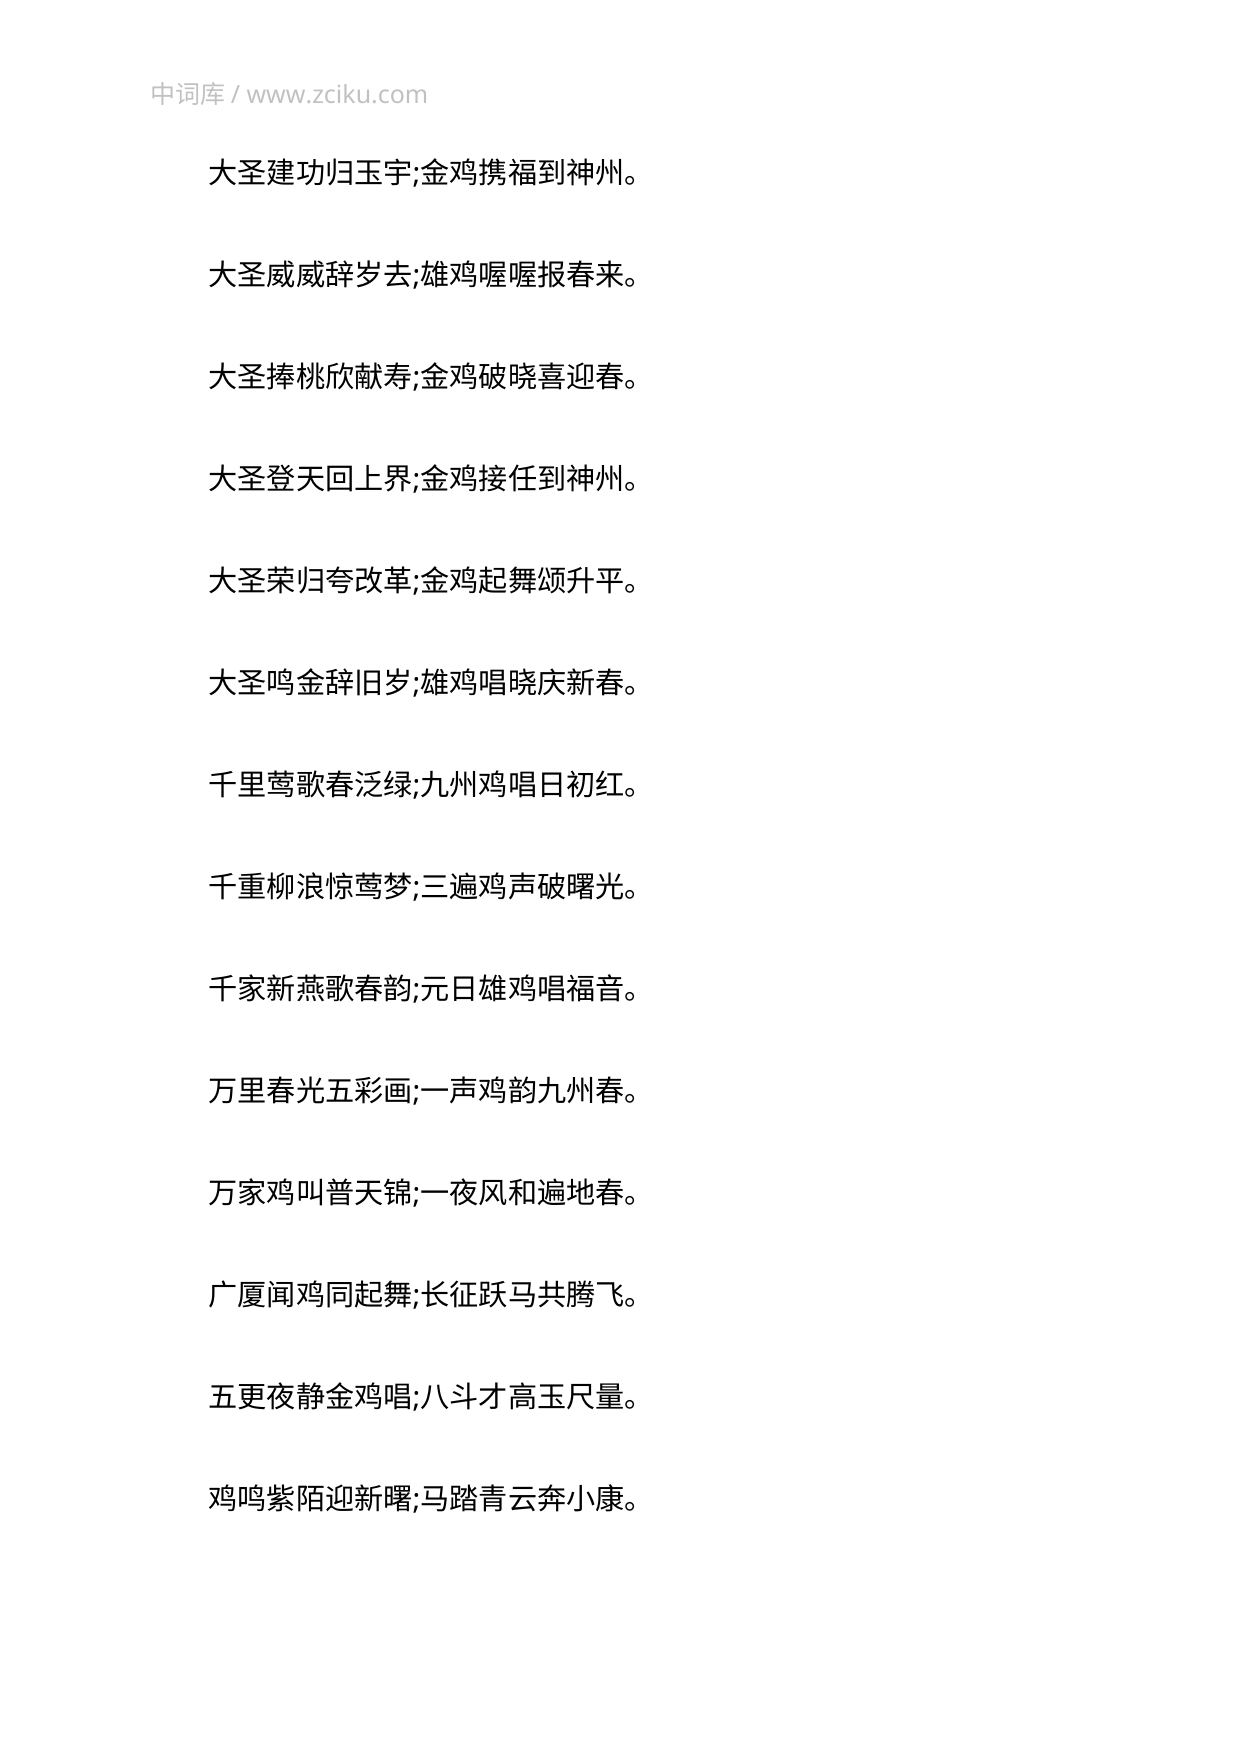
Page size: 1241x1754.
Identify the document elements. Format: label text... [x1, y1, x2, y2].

text 大圣荣归夸改革;金鸡起舞颂升平。 [150, 558, 1090, 600]
text 五更夜静金鸡唱;八斗才高玉尺量。 [150, 1374, 1090, 1416]
text 千家新燕歌春韵;元日雄鸡唱福音。 [150, 966, 1090, 1008]
text 大圣捧桃欣献寿;金鸡破晓喜迎春。 [150, 354, 1090, 396]
text 大圣建功归玉宇;金鸡携福到神州。 [150, 150, 1090, 192]
text 大圣登天回上界;金鸡接任到神州。 [150, 456, 1090, 498]
text 万家鸡叫普天锦;一夜风和遍地春。 [150, 1170, 1090, 1212]
text 千重柳浪惊莺梦;三遍鸡声破曙光。 [150, 864, 1090, 906]
text 广厦闻鸡同起舞;长征跃马共腾飞。 [150, 1272, 1090, 1314]
text 万里春光五彩画;一声鸡韵九州春。 [150, 1068, 1090, 1110]
text 大圣威威辞岁去;雄鸡喔喔报春来。 [150, 252, 1090, 294]
text 大圣鸣金辞旧岁;雄鸡唱晓庆新春。 [150, 660, 1090, 702]
text 千里莺歌春泛绿;九州鸡唱日初红。 [150, 762, 1090, 804]
text 鸡鸣紫陌迎新曙;马踏青云奔小康。 [150, 1476, 1090, 1518]
